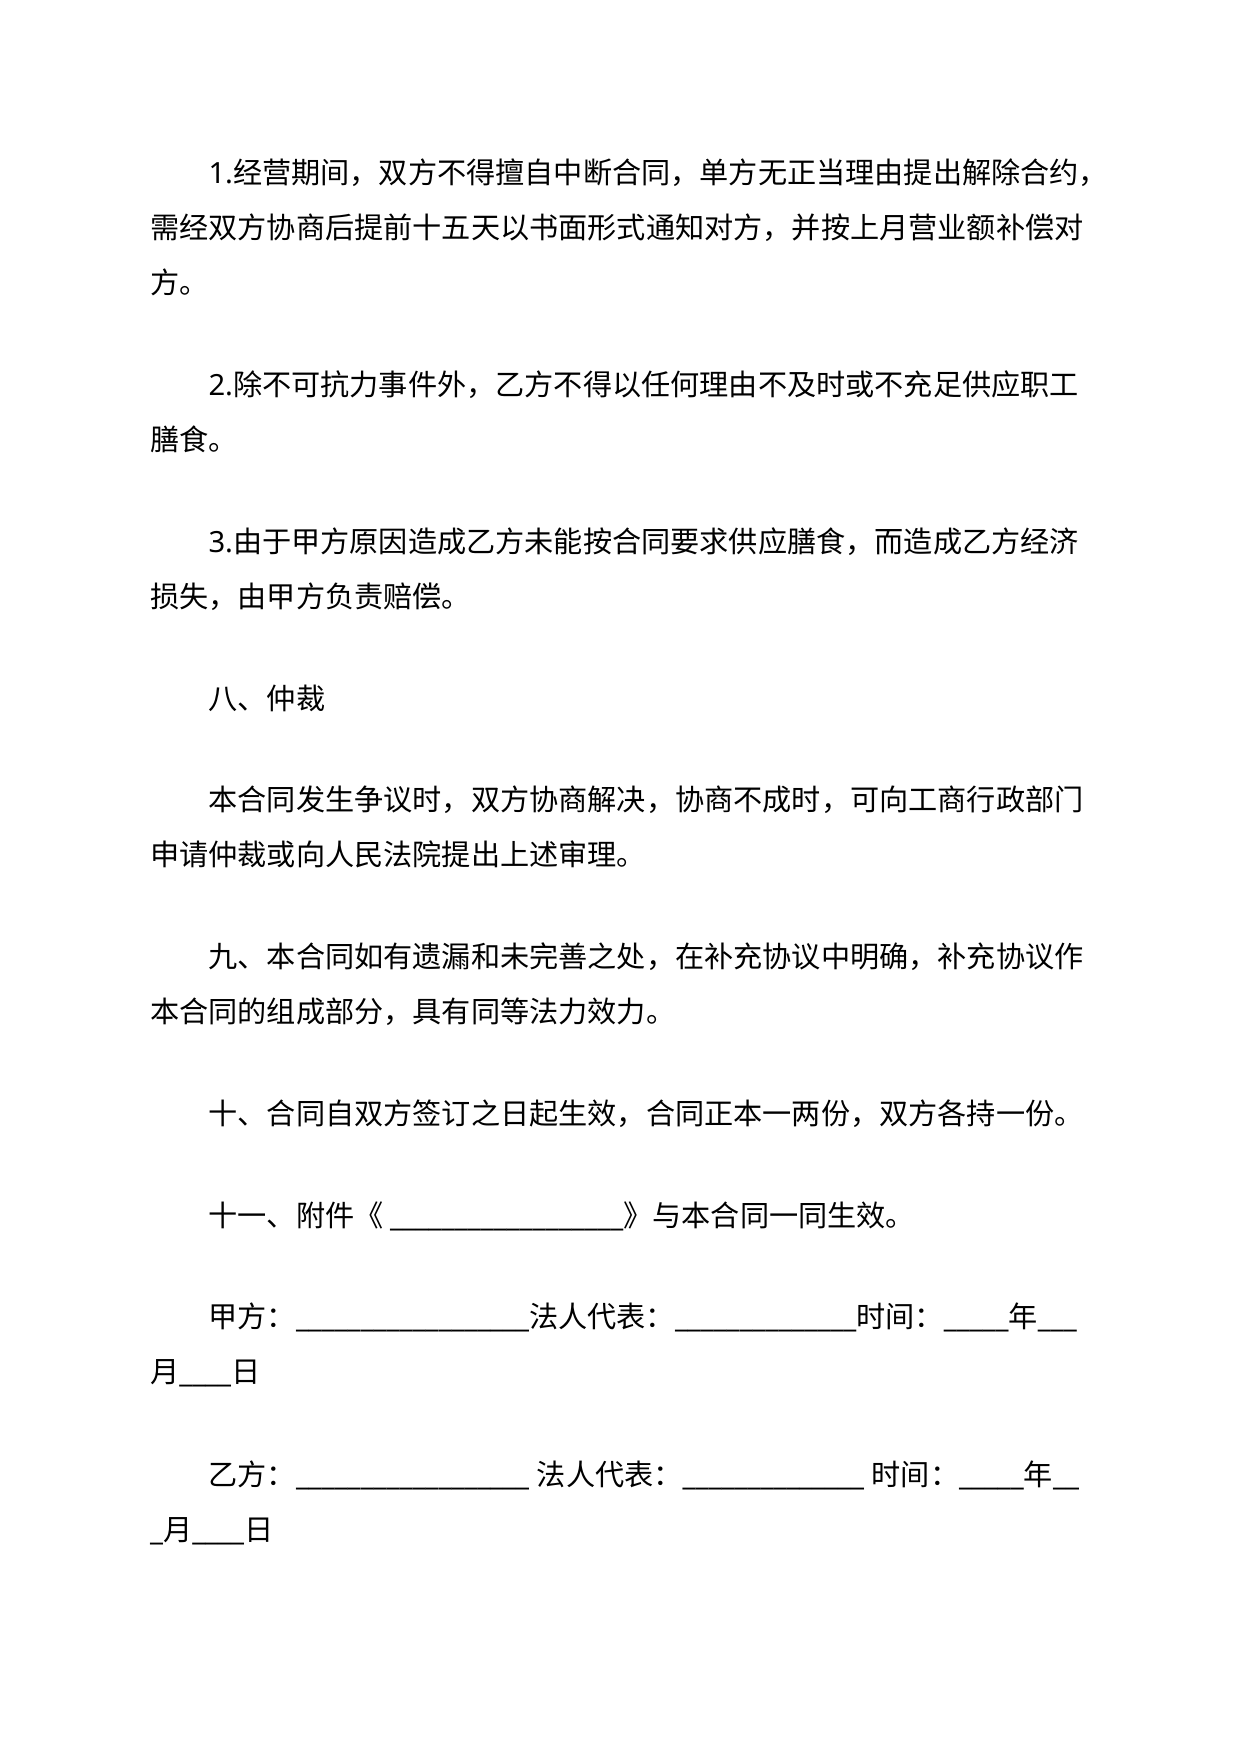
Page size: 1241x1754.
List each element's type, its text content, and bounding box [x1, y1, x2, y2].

text 九、本合同如有遗漏和未完善之处，在补充协议中明确，补充协议作本合同的组成部分，具有同等法力效力。 [150, 934, 1090, 1031]
text 1.经营期间，双方不得擅自中断合同，单方无正当理由提出解除合约，需经双方协商后提前十五天以书面形式通知对方，并按上月营业额补偿对方。 [150, 150, 1090, 302]
text 本合同发生争议时，双方协商解决，协商不成时，可向工商行政部门申请仲裁或向人民法院提出上述审理。 [150, 777, 1090, 874]
text 2.除不可抗力事件外，乙方不得以任何理由不及时或不充足供应职工膳食。 [150, 362, 1090, 459]
text 甲方：__________________法人代表：______________时间：_____年___月____日 [150, 1294, 1090, 1391]
text 乙方：__________________ 法人代表：______________ 时间：_____年___月____日 [150, 1451, 1090, 1548]
text 十一、附件《 __________________》与本合同一同生效。 [150, 1192, 1090, 1234]
text 十、合同自双方签订之日起生效，合同正本一两份，双方各持一份。 [150, 1090, 1090, 1133]
text 八、仲裁 [150, 675, 1090, 717]
text 3.由于甲方原因造成乙方未能按合同要求供应膳食，而造成乙方经济损失，由甲方负责赔偿。 [150, 518, 1090, 616]
